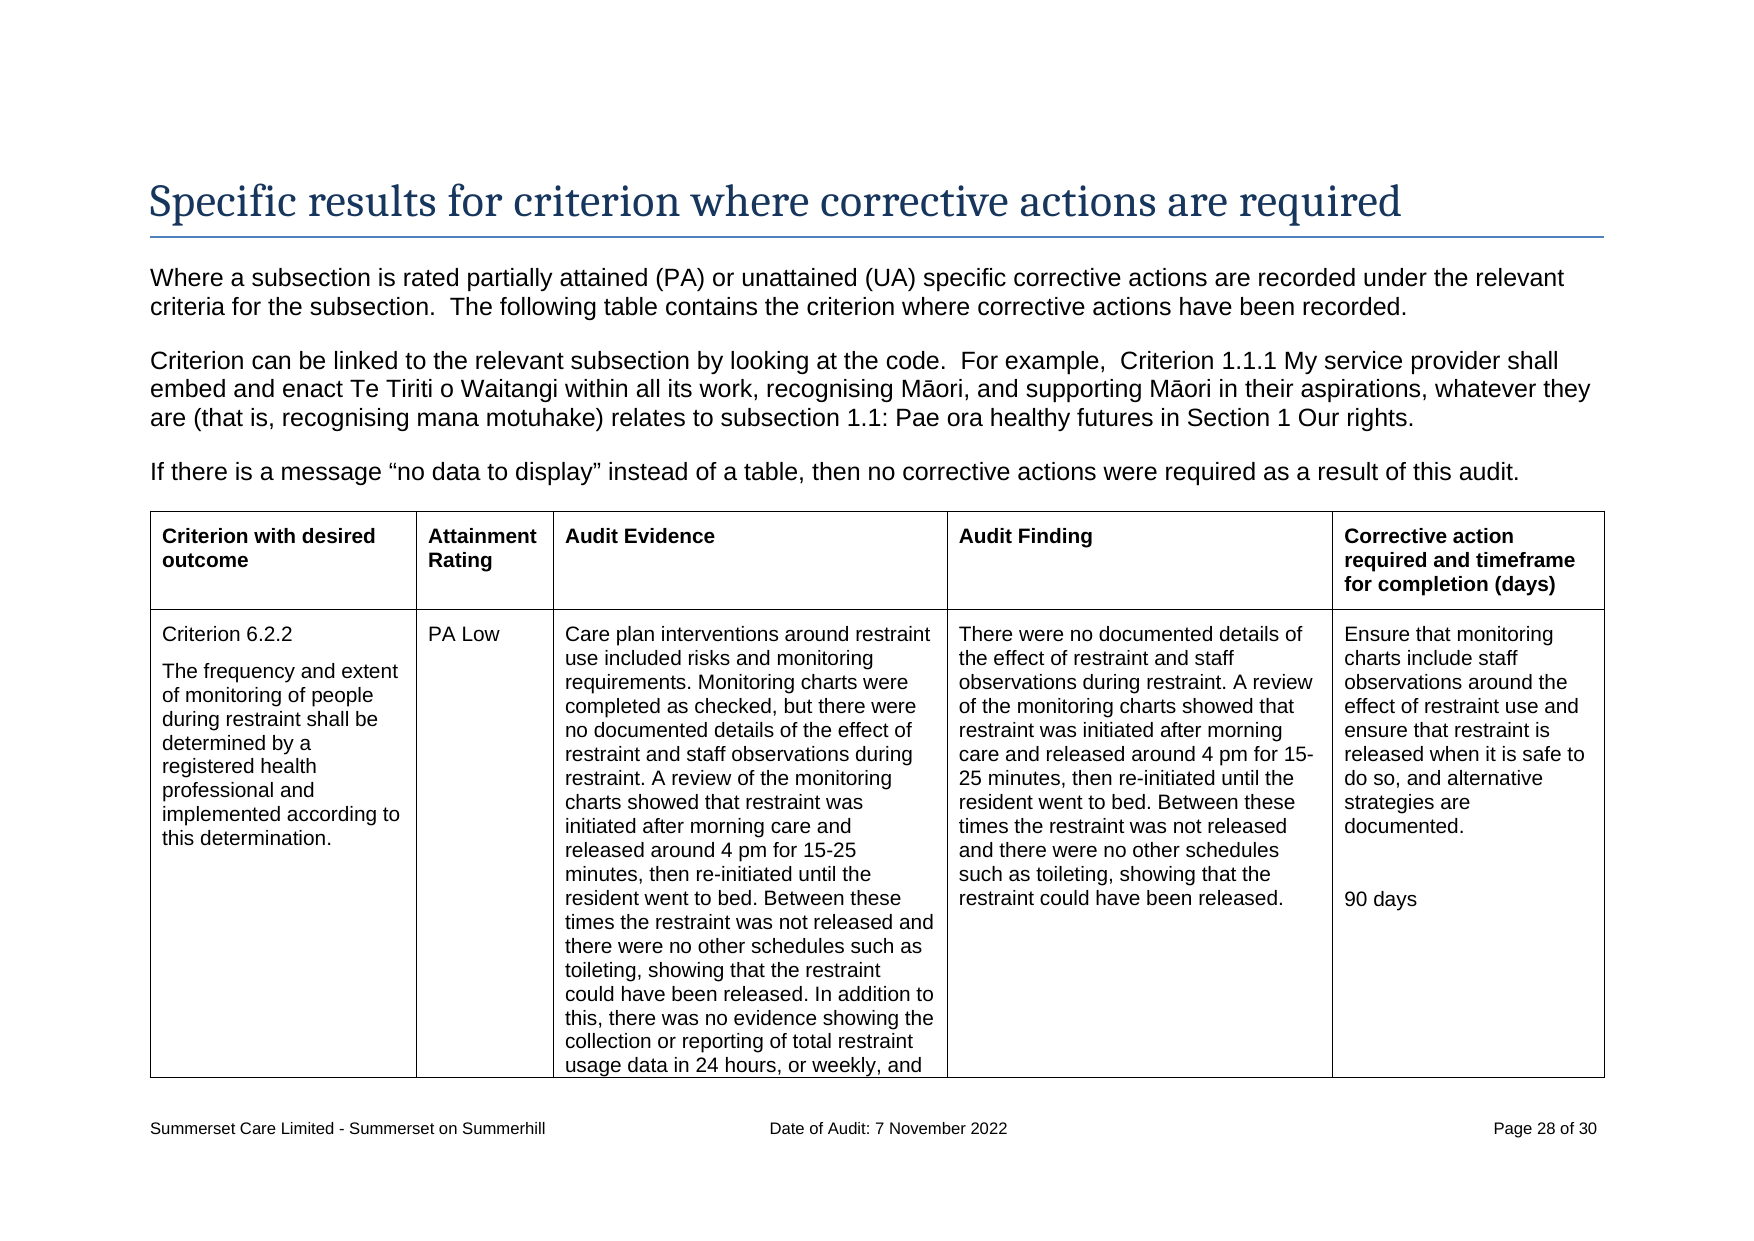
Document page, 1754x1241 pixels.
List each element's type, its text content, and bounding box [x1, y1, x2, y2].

table_header Corrective action required and timeframe for completion (days) [1333, 512, 1604, 608]
table_header Audit Evidence [554, 512, 947, 608]
text Where a subsection is rated partially attained (PA) or unattained (UA) specific corrective actions are recorded under the relevant criteria for the subsection. The following table contains the criterion where corrective actions have been recorded. [150, 263, 1604, 321]
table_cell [151, 610, 416, 1077]
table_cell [948, 610, 1332, 1077]
subtitle Specific results for criterion where corrective actions are required [150, 175, 1604, 236]
table_header Audit Finding [948, 512, 1332, 608]
table_header Criterion with desired outcome [151, 512, 416, 608]
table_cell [1333, 610, 1604, 1077]
table_cell PA Low [417, 610, 553, 1077]
table_header Attainment Rating [417, 512, 553, 608]
text If there is a message “no data to display” instead of a table, then no corrective actions were required as a result of this audit. [150, 457, 1604, 486]
text Criterion can be linked to the relevant subsection by looking at the code. For example, Criterion 1.1.1 My service provider shall embed and enact Te Tiriti o Waitangi within all its work, recognising Māori, and supporting Māori in their aspirations, whatever they are (that is, recognising mana motuhake) relates to subsection 1.1: Pae ora healthy futures in Section 1 Our rights. [150, 346, 1604, 432]
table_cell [554, 610, 947, 1077]
